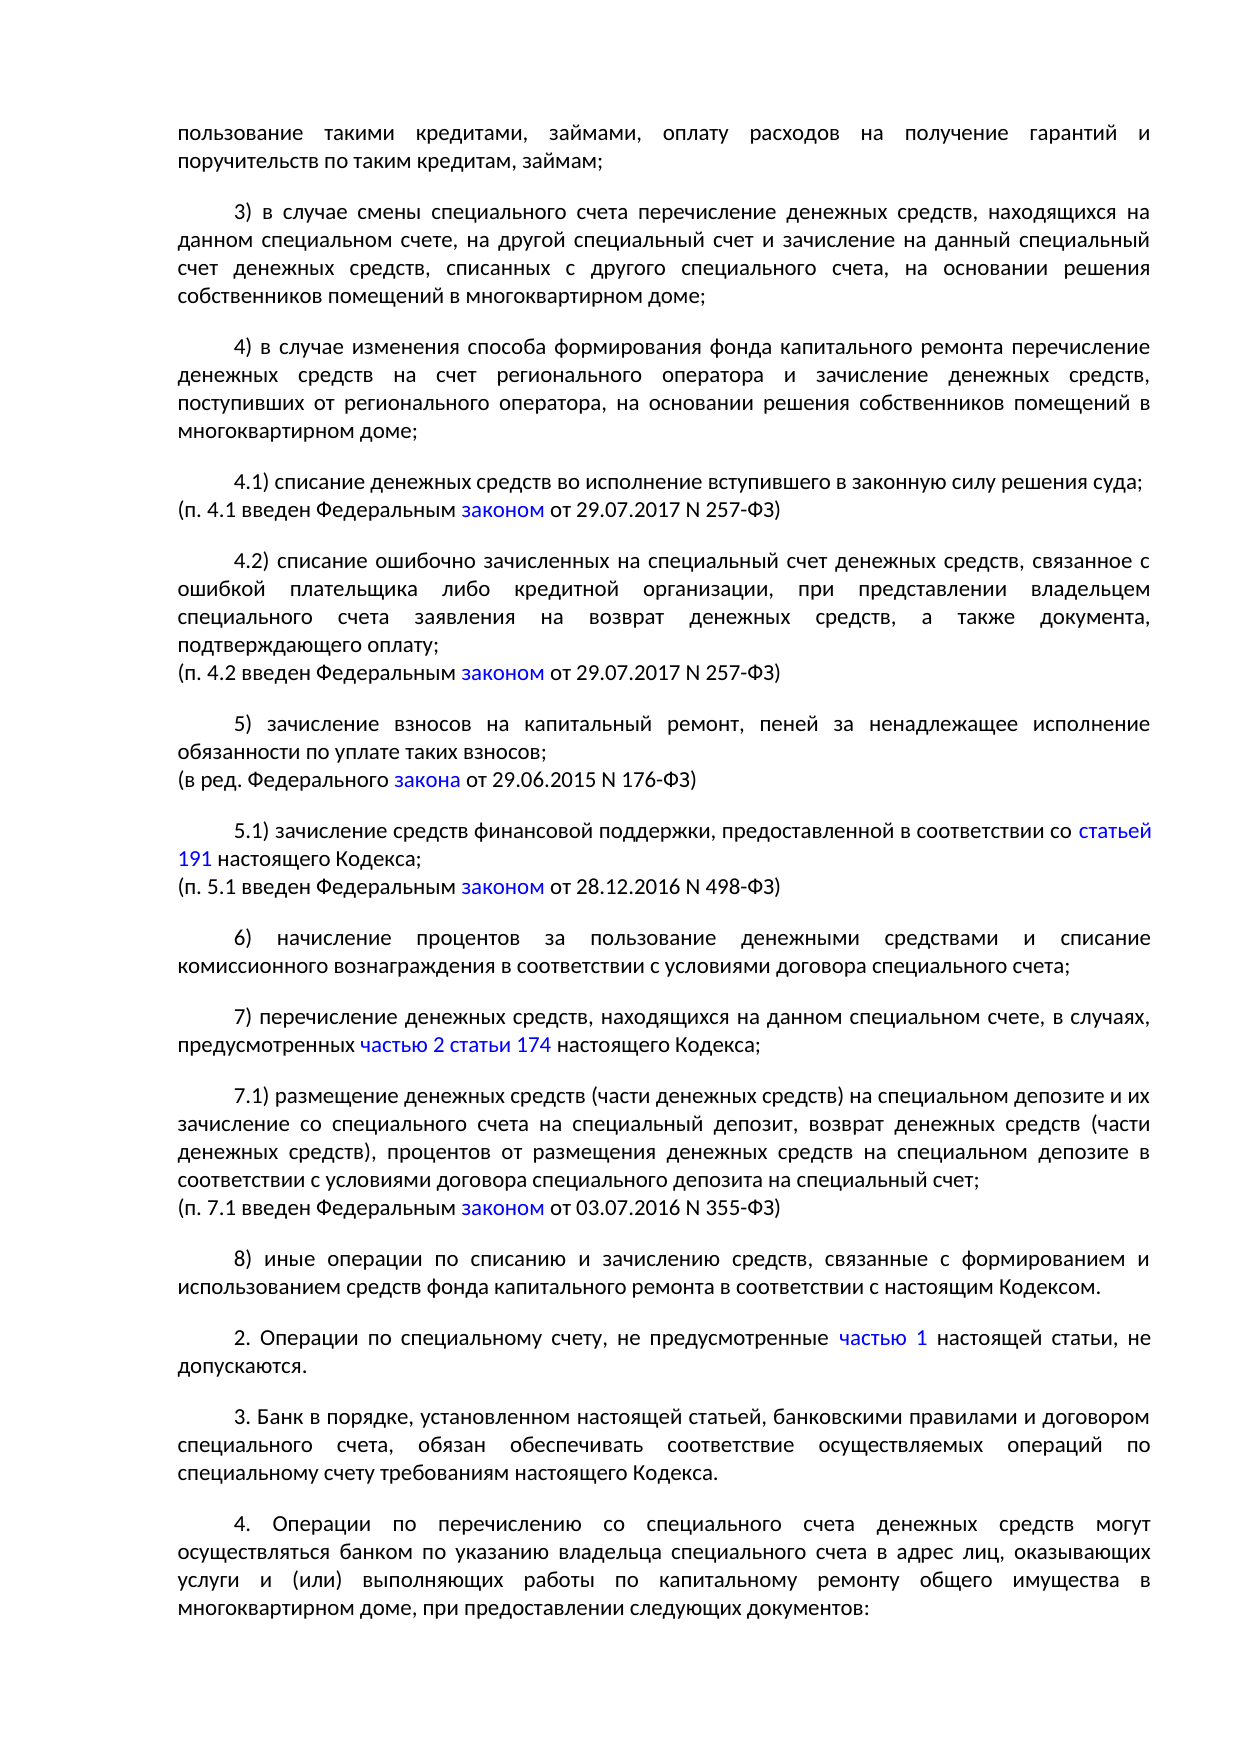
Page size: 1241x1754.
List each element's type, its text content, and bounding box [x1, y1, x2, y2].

text 3) в случае смены специального счета перечисление денежных средств, находящихся на данном специальном счете, на другой специальный счет и зачисление на данный специальный счет денежных средств, списанных с другого специального счета, на основании решения собственников помещений в многоквартирном доме; [177, 197, 1152, 309]
text (в ред. Федерального закона от 29.06.2015 N 176-ФЗ) [177, 765, 1152, 793]
text 7.1) размещение денежных средств (части денежных средств) на специальном депозите и их зачисление со специального счета на специальный депозит, возврат денежных средств (части денежных средств), процентов от размещения денежных средств на специальном депозите в соответствии с условиями договора специального депозита на специальный счет; [177, 1081, 1152, 1193]
text 4.1) списание денежных средств во исполнение вступившего в законную силу решения суда; [177, 467, 1152, 495]
text 4) в случае изменения способа формирования фонда капитального ремонта перечисление денежных средств на счет регионального оператора и зачисление денежных средств, поступивших от регионального оператора, на основании решения собственников помещений в многоквартирном доме; [177, 332, 1152, 444]
text 8) иные операции по списанию и зачислению средств, связанные с формированием и использованием средств фонда капитального ремонта в соответствии с настоящим Кодексом. [177, 1244, 1152, 1300]
text (п. 5.1 введен Федеральным законом от 28.12.2016 N 498-ФЗ) [177, 872, 1152, 900]
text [177, 118, 1152, 174]
text 2. Операции по специальному счету, не предусмотренные частью 1 настоящей статьи, не допускаются. [177, 1323, 1152, 1379]
text (п. 4.1 введен Федеральным законом от 29.07.2017 N 257-ФЗ) [177, 495, 1152, 523]
text (п. 7.1 введен Федеральным законом от 03.07.2016 N 355-ФЗ) [177, 1193, 1152, 1221]
text 5) зачисление взносов на капитальный ремонт, пеней за ненадлежащее исполнение обязанности по уплате таких взносов; [177, 709, 1152, 765]
text 3. Банк в порядке, установленном настоящей статьей, банковскими правилами и договором специального счета, обязан обеспечивать соответствие осуществляемых операций по специальному счету требованиям настоящего Кодекса. [177, 1402, 1152, 1486]
text 5.1) зачисление средств финансовой поддержки, предоставленной в соответствии со статьей 191 настоящего Кодекса; [177, 816, 1152, 872]
text 7) перечисление денежных средств, находящихся на данном специальном счете, в случаях, предусмотренных частью 2 статьи 174 настоящего Кодекса; [177, 1002, 1152, 1058]
text (п. 4.2 введен Федеральным законом от 29.07.2017 N 257-ФЗ) [177, 658, 1152, 686]
text 4.2) списание ошибочно зачисленных на специальный счет денежных средств, связанное с ошибкой плательщика либо кредитной организации, при представлении владельцем специального счета заявления на возврат денежных средств, а также документа, подтверждающего оплату; [177, 546, 1152, 658]
text 4. Операции по перечислению со специального счета денежных средств могут осуществляться банком по указанию владельца специального счета в адрес лиц, оказывающих услуги и (или) выполняющих работы по капитальному ремонту общего имущества в многоквартирном доме, при предоставлении следующих документов: [177, 1509, 1152, 1621]
text 6) начисление процентов за пользование денежными средствами и списание комиссионного вознаграждения в соответствии с условиями договора специального счета; [177, 923, 1152, 979]
